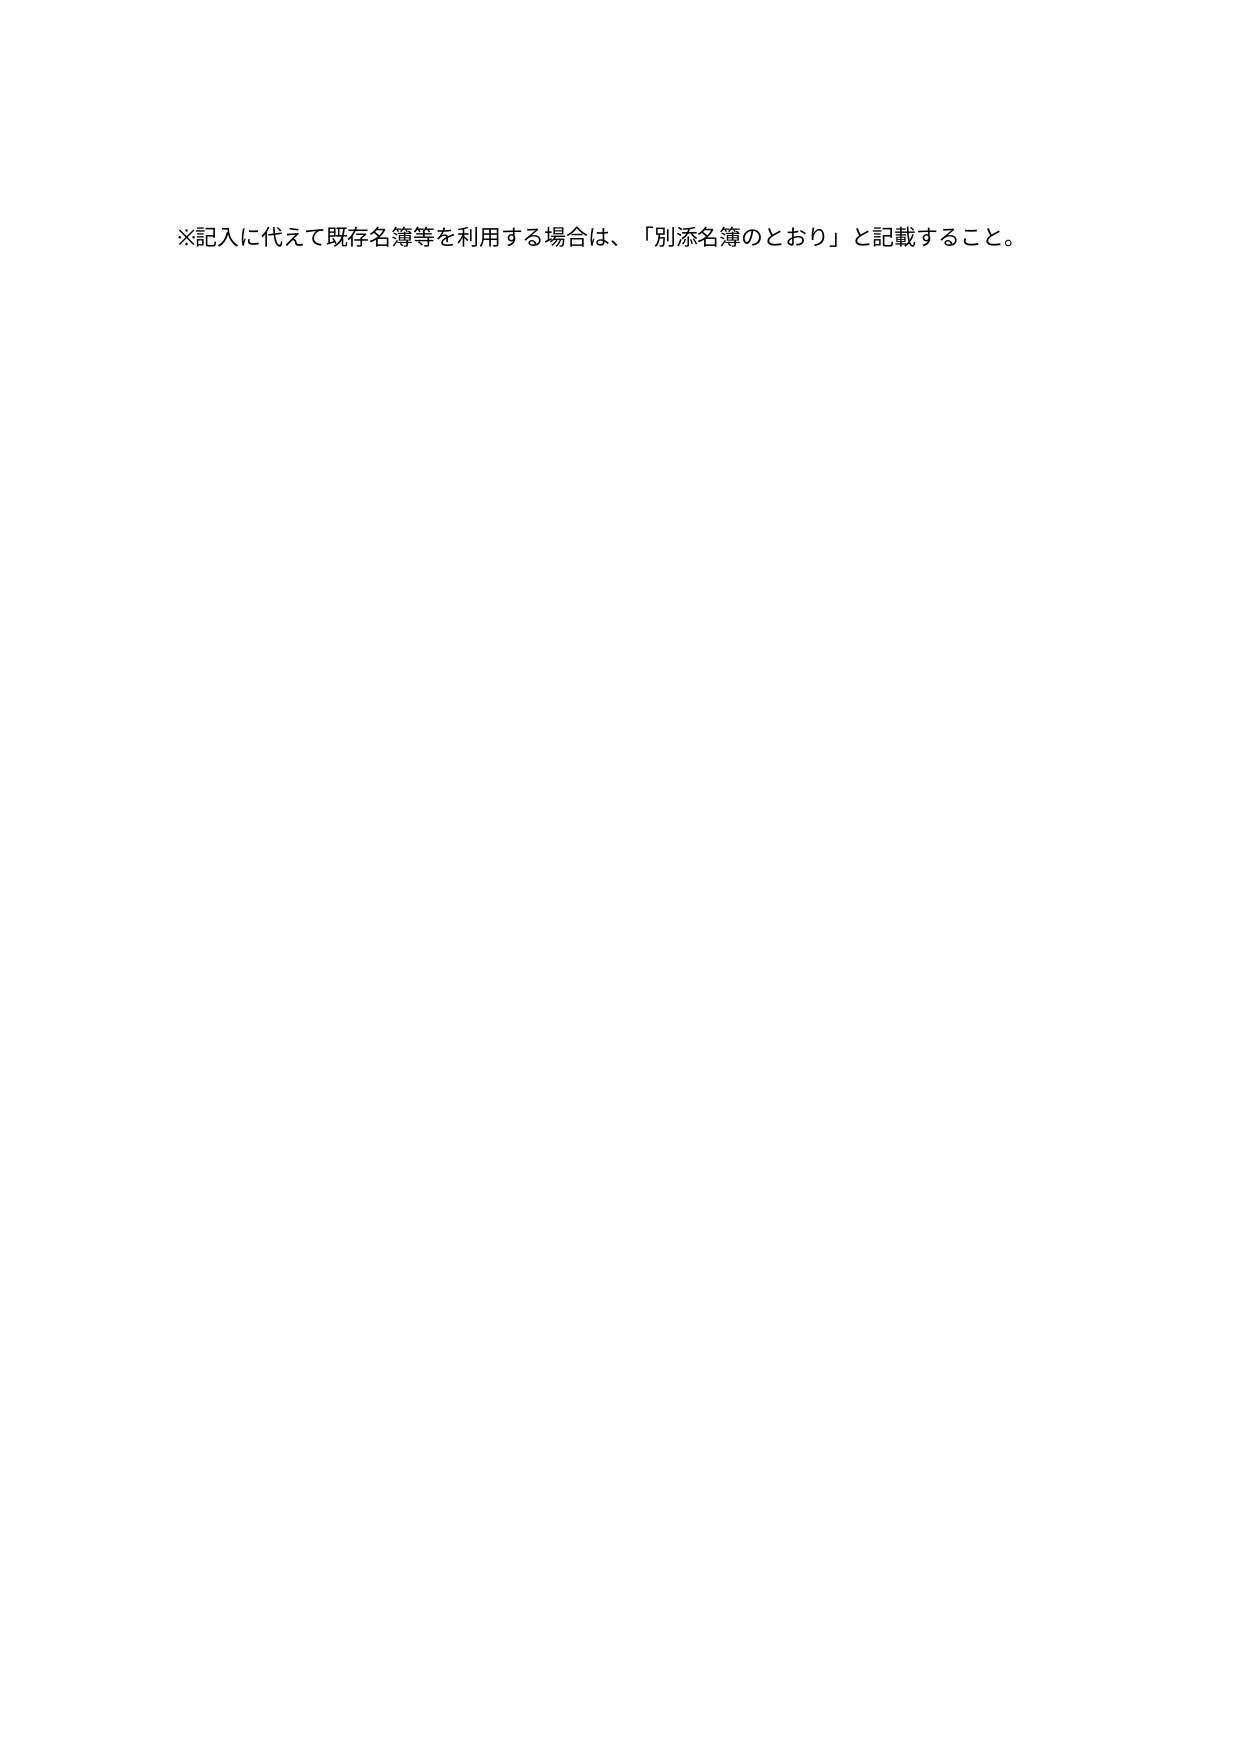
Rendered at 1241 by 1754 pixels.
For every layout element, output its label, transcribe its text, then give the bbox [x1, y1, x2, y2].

text ※記入に代えて既存名簿等を利用する場合は、「別添名簿のとおり」と記載すること。 [177, 217, 1063, 254]
